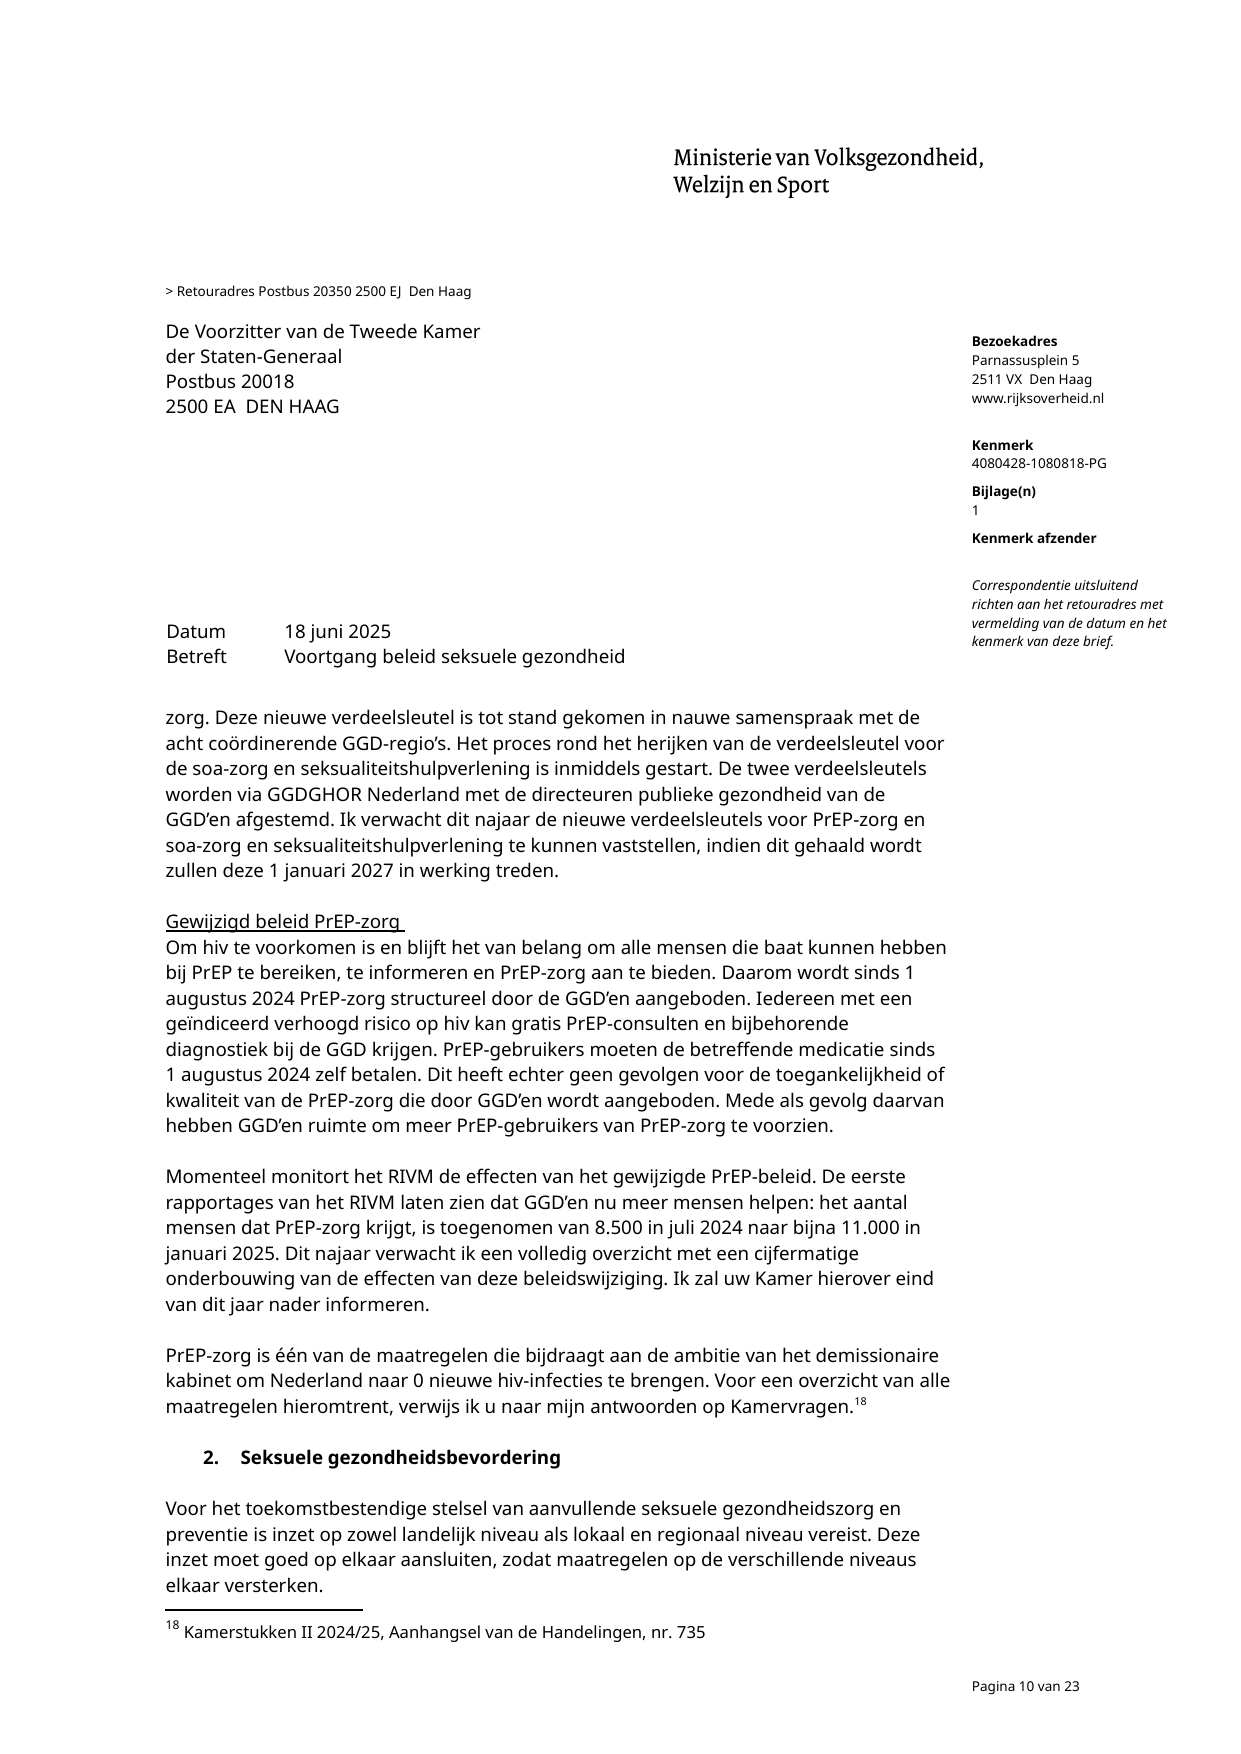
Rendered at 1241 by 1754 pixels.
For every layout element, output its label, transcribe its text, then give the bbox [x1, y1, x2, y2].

list Seksuele gezondheidsbevordering [203, 1444, 951, 1470]
text Gewijzigd beleid PrEP-zorg [165, 908, 951, 934]
text Om hiv te voorkomen is en blijft het van belang om alle mensen die baat kunnen hebben bij PrEP te bereiken, te informeren en PrEP-zorg aan te bieden. Daarom wordt sinds 1 augustus 2024 PrEP-zorg structureel door de GGD’en aangeboden. Iedereen met een geïndiceerd verhoogd risico op hiv kan gratis PrEP-consulten en bijbehorende diagnostiek bij de GGD krijgen. PrEP-gebruikers moeten de betreffende medicatie sinds 1 augustus 2024 zelf betalen. Dit heeft echter geen gevolgen voor de toegankelijkheid of kwaliteit van de PrEP-zorg die door GGD’en wordt aangeboden. Mede als gevolg daarvan hebben GGD’en ruimte om meer PrEP-gebruikers van PrEP-zorg te voorzien. [165, 934, 951, 1138]
text Momenteel monitort het RIVM de effecten van het gewijzigde PrEP-beleid. De eerste rapportages van het RIVM laten zien dat GGD’en nu meer mensen helpen: het aantal mensen dat PrEP-zorg krijgt, is toegenomen van 8.500 in juli 2024 naar bijna 11.000 in januari 2025. Dit najaar verwacht ik een volledig overzicht met een cijfermatige onderbouwing van de effecten van deze beleidswijziging. Ik zal uw Kamer hierover eind van dit jaar nader informeren. [165, 1164, 951, 1317]
picture [581, 0, 1042, 260]
text Voor het toekomstbestendige stelsel van aanvullende seksuele gezondheidszorg en preventie is inzet op zowel landelijk niveau als lokaal en regionaal niveau vereist. Deze inzet moet goed op elkaar aansluiten, zodat maatregelen op de verschillende niveaus elkaar versterken. [165, 1495, 951, 1597]
text PrEP-zorg is één van de maatregelen die bijdraagt aan de ambitie van het demissionaire kabinet om Nederland naar 0 nieuwe hiv-infecties te brengen. Voor een overzicht van alle maatregelen hieromtrent, verwijs ik u naar mijn antwoorden op Kamervragen. [165, 1342, 951, 1419]
text Het RIVM heeft mij inmiddels geadviseerd over een aangepaste verdeelsleutel voor PrEP-zorg. Deze nieuwe verdeelsleutel is tot stand gekomen in nauwe samenspraak met de acht coördinerende GGD-regio’s. Het proces rond het herijken van de verdeelsleutel voor de soa-zorg en seksualiteitshulpverlening is inmiddels gestart. De twee verdeelsleutels worden via GGDGHOR Nederland met de directeuren publieke gezondheid van de GGD’en afgestemd. Ik verwacht dit najaar de nieuwe verdeelsleutels voor PrEP-zorg en soa-zorg en seksualiteitshulpverlening te kunnen vaststellen, indien dit gehaald wordt zullen deze 1 januari 2027 in werking treden. [165, 704, 951, 883]
